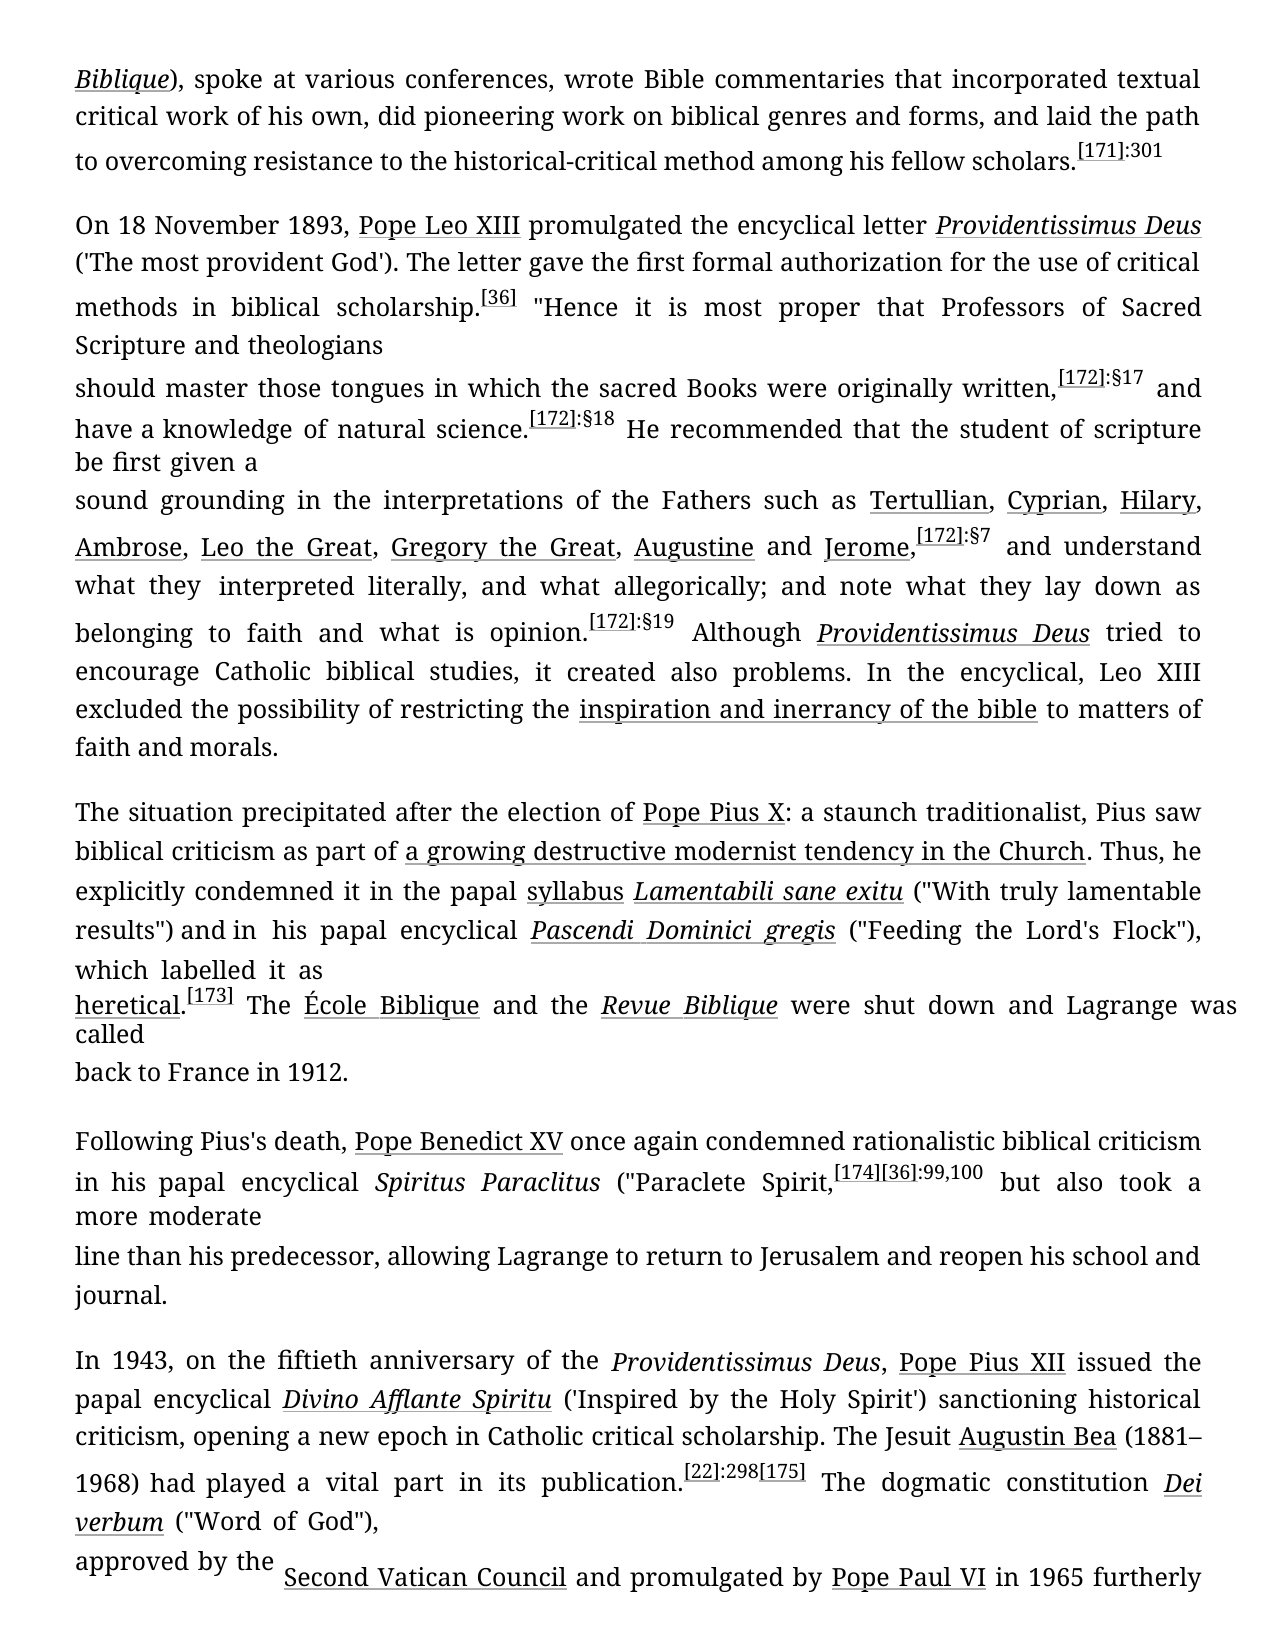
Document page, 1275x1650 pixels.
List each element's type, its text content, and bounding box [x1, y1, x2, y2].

text The situation precipitated after the election of Pope Pius X: a staunch traditionalist, Pius saw biblical criticism as part of a growing destructive modernist tendency in the Church. Thus, he explicitly condemned it in the papal syllabus Lamentabili sane exitu ("With truly lamentable results") and in his papal encyclical Pascendi Dominici gregis ("Feeding the Lord's Flock"), which labelled it as [75, 794, 1202, 986]
text Biblique), spoke at various conferences, wrote Bible commentaries that incorporated textual critical work of his own, did pioneering work on biblical genres and forms, and laid the path to overcoming resistance to the historical-critical method among his fellow scholars.[171]:301 [75, 61, 1202, 178]
text Following Pius's death, Pope Benedict XV once again condemned rationalistic biblical criticism in his papal encyclical Spiritus Paraclitus ("Paraclete Spirit,[174][36]:99,100 but also took a more moderate [75, 1124, 1202, 1233]
text heretical.[173] The École Biblique and the Revue Biblique were shut down and Lagrange was called [75, 992, 1237, 1049]
text back to France in 1912. [75, 1055, 1237, 1089]
text On 18 November 1893, Pope Leo XIII promulgated the encyclical letter Providentissimus Deus ('The most provident God'). The letter gave the first formal authorization for the use of critical methods in biblical scholarship.[36] "Hence it is most proper that Professors of Sacred Scripture and theologians [75, 208, 1202, 362]
text In 1943, on the fiftieth anniversary of the Providentissimus Deus, Pope Pius XII issued the papal encyclical Divino Afflante Spiritu ('Inspired by the Holy Spirit') sanctioning historical criticism, opening a new epoch in Catholic critical scholarship. The Jesuit Augustin Bea (1881–1968) had played a vital part in its publication.[22]:298[175] The dogmatic constitution Dei verbum ("Word of God"), [75, 1343, 1202, 1539]
text line than his predecessor, allowing Lagrange to return to Jerusalem and reopen his school and journal. [75, 1238, 1202, 1312]
text should master those tongues in which the sacred Books were originally written,[172]:§17 and have a knowledge of natural science.[172]:§18 He recommended that the student of scripture be first given a [75, 365, 1202, 479]
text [75, 1543, 1202, 1593]
text sound grounding in the interpretations of the Fathers such as Tertullian, Cyprian, Hilary, Ambrose, Leo the Great, Gregory the Great, Augustine and Jerome,[172]:§7 and understand what they interpreted literally, and what allegorically; and note what they lay down as belonging to faith and what is opinion.[172]:§19 Although Providentissimus Deus tried to encourage Catholic biblical studies, it created also problems. In the encyclical, Leo XIII excluded the possibility of restricting the inspiration and inerrancy of the bible to matters of faith and morals. [75, 483, 1202, 763]
